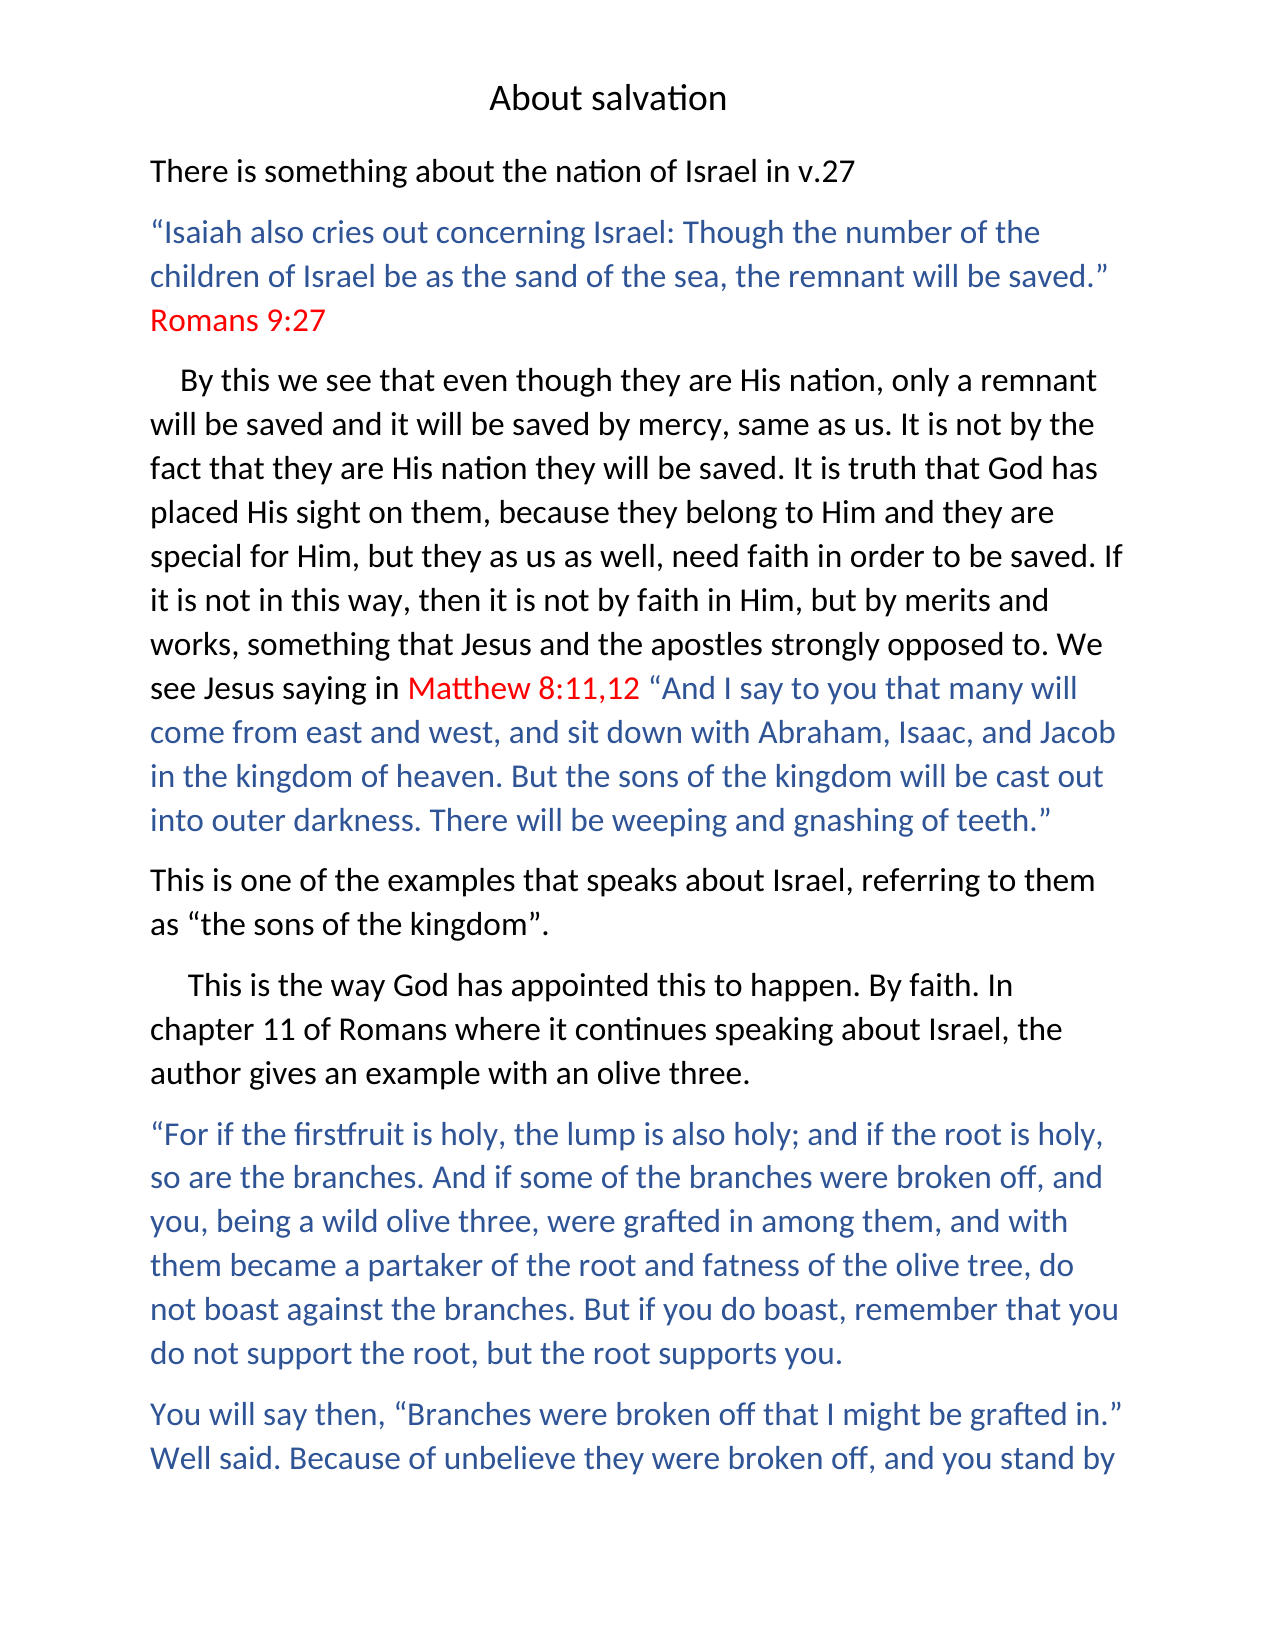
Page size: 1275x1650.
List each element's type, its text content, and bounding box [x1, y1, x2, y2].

text There is something about the nation of Israel in v.27 [150, 150, 1125, 191]
text “Isaiah also cries out concerning Israel: Though the number of the children of Israel be as the sand of the sea, the remnant will be saved.” Romans 9:27 [150, 211, 1125, 339]
text This is one of the examples that speaks about Israel, referring to them as “the sons of the kingdom”. [150, 859, 1125, 944]
text This is the way God has appointed this to happen. By faith. In chapter 11 of Romans where it continues speaking about Israel, the author gives an example with an olive three. [150, 964, 1125, 1093]
text By this we see that even though they are His nation, only a remnant will be saved and it will be saved by mercy, same as us. It is not by the fact that they are His nation they will be saved. It is truth that God has placed His sight on them, because they belong to Him and they are special for Him, but they as us as well, need faith in order to be saved. If it is not in this way, then it is not by faith in Him, but by merits and works, something that Jesus and the apostles strongly opposed to. We see Jesus saying in Matthew 8:11,12 “And I say to you that many will come from east and west, and sit down with Abraham, Isaac, and Jacob in the kingdom of heaven. But the sons of the kingdom will be cast out into outer darkness. There will be weeping and gnashing of teeth.” [150, 359, 1125, 839]
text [150, 1393, 1125, 1478]
text “For if the firstfruit is holy, the lump is also holy; and if the root is holy, so are the branches. And if some of the branches were broken off, and you, being a wild olive three, were grafted in among them, and with them became a partaker of the root and fatness of the olive tree, do not boast against the branches. But if you do boast, remember that you do not support the root, but the root supports you. [150, 1112, 1125, 1373]
